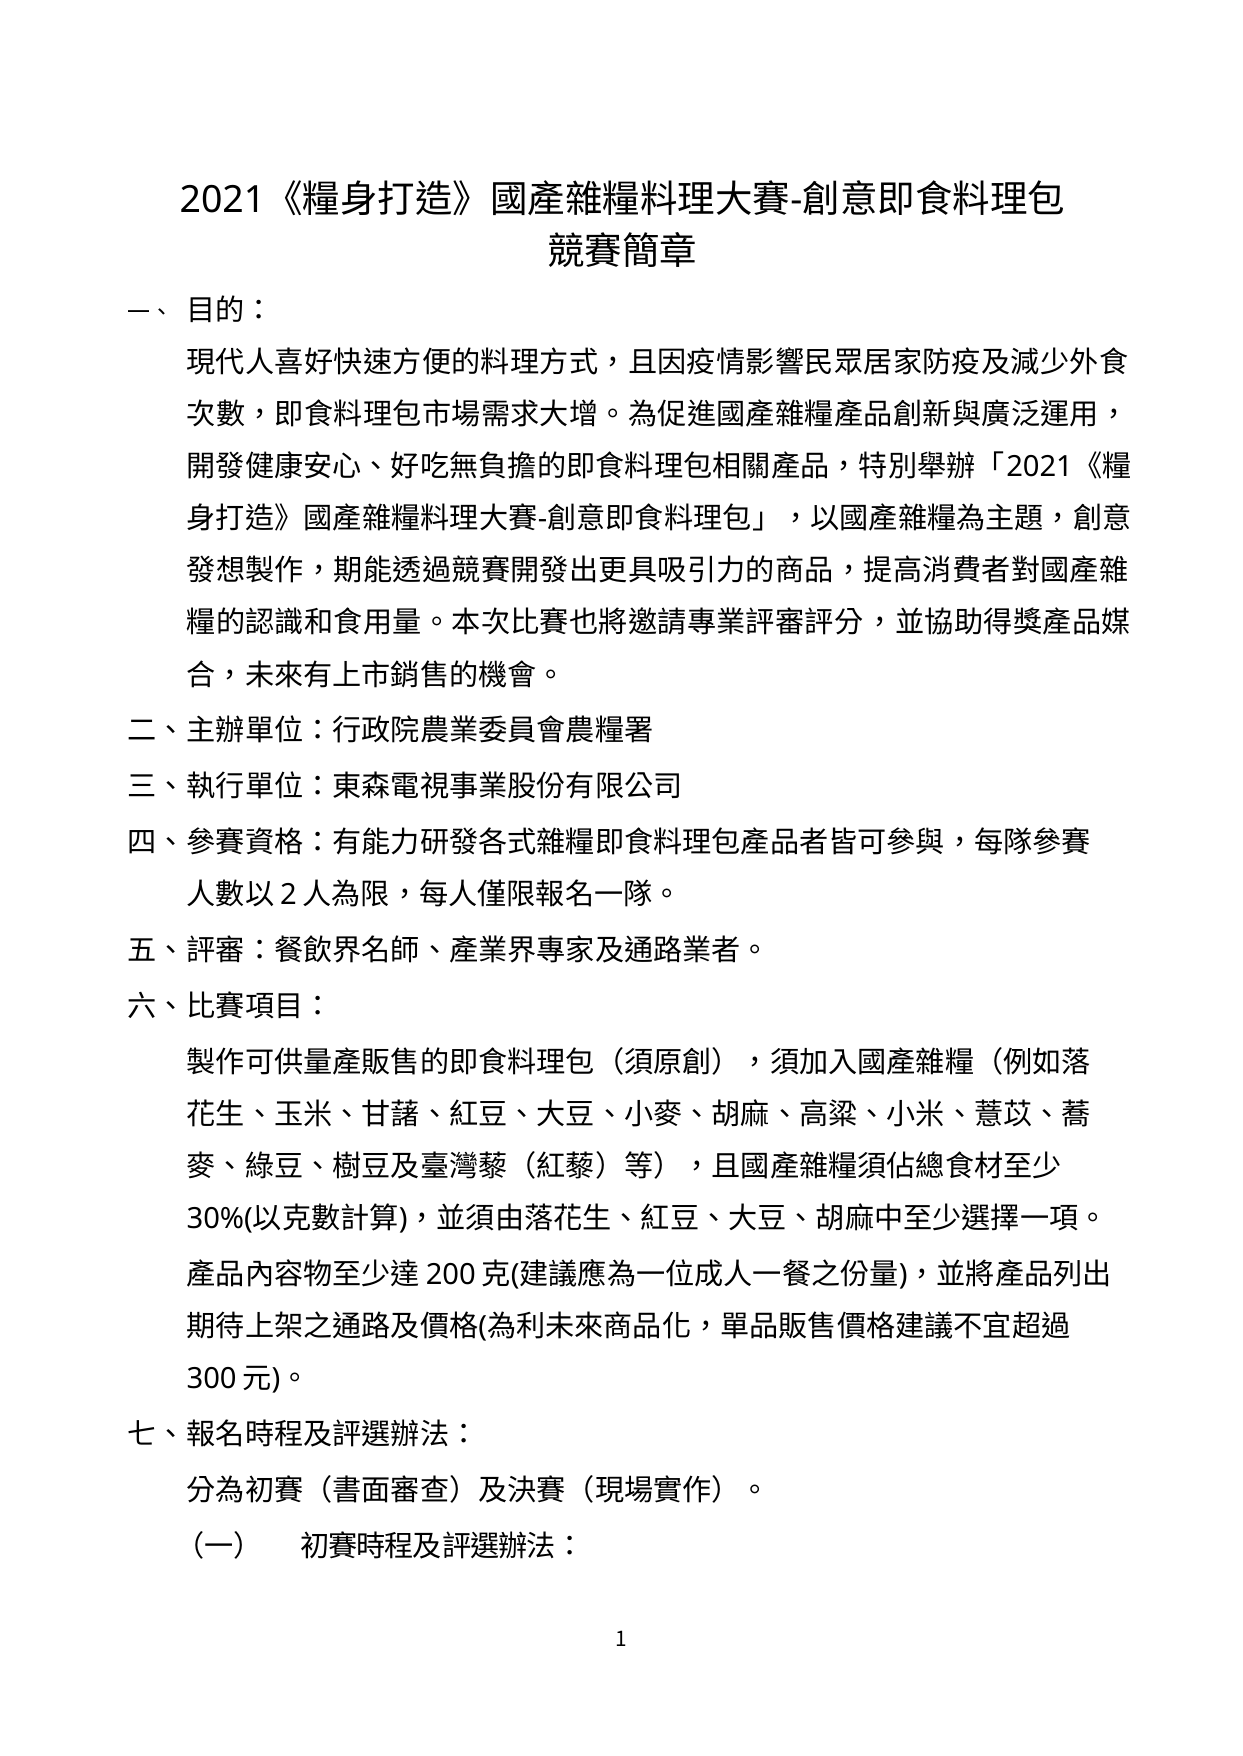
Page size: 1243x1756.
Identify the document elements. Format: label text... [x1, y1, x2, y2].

list 初賽時程及評選辦法： [175, 1515, 1014, 1567]
list 評審：餐飲界名師、產業界專家及通路業者。 [127, 919, 1117, 971]
text 2021《糧身打造》國產雜糧料理大賽-創意即食料理包 [112, 171, 1131, 223]
text 競賽簡章 [112, 223, 1131, 275]
list 執行單位：東森電視事業股份有限公司 [127, 755, 1117, 807]
list 目的： [127, 279, 1117, 331]
list 主辦單位：行政院農業委員會農糧署 [127, 699, 1117, 751]
list 參賽資格：有能力研發各式雜糧即食料理包產品者皆可參與，每隊參賽人數以2人為限，每人僅限報名一隊。 [127, 811, 1117, 915]
list 分為初賽（書面審查）及決賽（現場實作）。 [186, 1458, 1117, 1510]
list 比賽項目： [127, 974, 1117, 1027]
list 報名時程及評選辦法： [127, 1402, 1117, 1454]
list 產品內容物至少達200克(建議應為一位成人一餐之份量)，並將產品列出期待上架之通路及價格(為利未來商品化，單品販售價格建議不宜超過300元)。 [186, 1242, 1117, 1399]
list 製作可供量產販售的即食料理包（須原創），須加入國產雜糧（例如落花生、玉米、甘藷、紅豆、大豆、小麥、胡麻、高粱、小米、薏苡、蕎麥、綠豆、樹豆及臺灣藜（紅藜）等），且國產雜糧須佔總食材至少30%(以克數計算)，並須由落花生、紅豆、大豆、胡麻中至少選擇一項。 [186, 1030, 1117, 1239]
text 現代人喜好快速方便的料理方式，且因疫情影響民眾居家防疫及減少外食次數，即食料理包市場需求大增。為促進國產雜糧產品創新與廣泛運用，開發健康安心、好吃無負擔的即食料理包相關產品，特別舉辦「2021《糧身打造》國產雜糧料理大賽-創意即食料理包」，以國產雜糧為主題，創意發想製作，期能透過競賽開發出更具吸引力的商品，提高消費者對國產雜糧的認識和食用量。本次比賽也將邀請專業評審評分，並協助得獎產品媒合，未來有上市銷售的機會。 [186, 331, 1131, 695]
